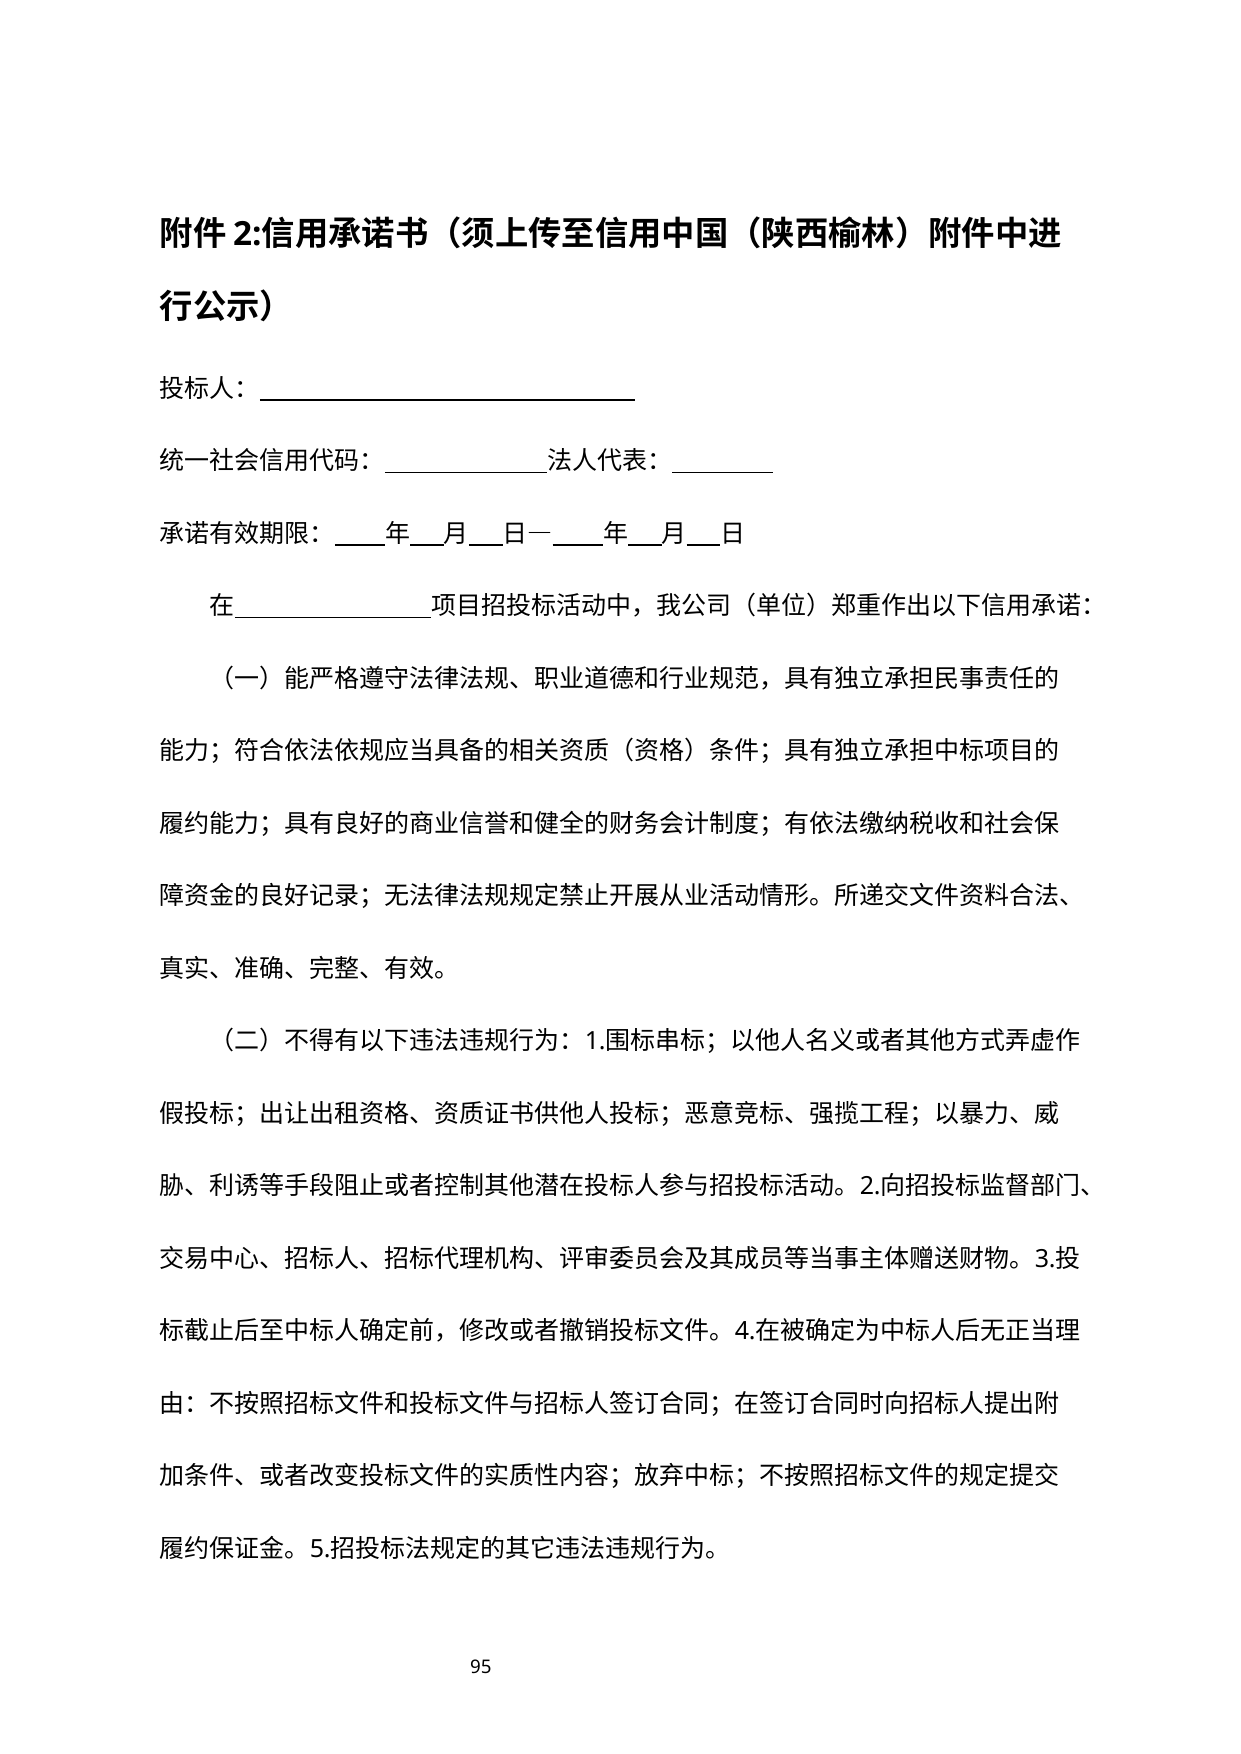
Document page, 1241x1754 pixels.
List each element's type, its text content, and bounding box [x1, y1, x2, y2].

text （二）不得有以下违法违规行为：1.围标串标；以他人名义或者其他方式弄虚作假投标；出让出租资格、资质证书供他人投标；恶意竞标、强揽工程；以暴力、威胁、利诱等手段阻止或者控制其他潜在投标人参与招投标活动。2.向招投标监督部门、交易中心、招标人、招标代理机构、评审委员会及其成员等当事主体赠送财物。3.投标截止后至中标人确定前，修改或者撤销投标文件。4.在被确定为中标人后无正当理由：不按照招标文件和投标文件与招标人签订合同；在签订合同时向招标人提出附加条件、或者改变投标文件的实质性内容；放弃中标；不按照招标文件的规定提交履约保证金。5.招投标法规定的其它违法违规行为。 [159, 1021, 1081, 1564]
text （一）能严格遵守法律法规、职业道德和行业规范，具有独立承担民事责任的能力；符合依法依规应当具备的相关资质（资格）条件；具有独立承担中标项目的履约能力；具有良好的商业信誉和健全的财务会计制度；有依法缴纳税收和社会保障资金的良好记录；无法律法规规定禁止开展从业活动情形。所递交文件资料合法、真实、准确、完整、有效。 [159, 658, 1081, 984]
text 统一社会信用代码： 法人代表： [159, 441, 1081, 477]
text 附件2:信用承诺书（须上传至信用中国（陕西榆林）附件中进行公示） [159, 207, 1087, 328]
text 承诺有效期限： 年 月 日— 年 月 日 [159, 513, 1081, 549]
text 在 项目招投标活动中，我公司（单位）郑重作出以下信用承诺： [159, 586, 1081, 622]
text 投标人： [159, 368, 1081, 404]
